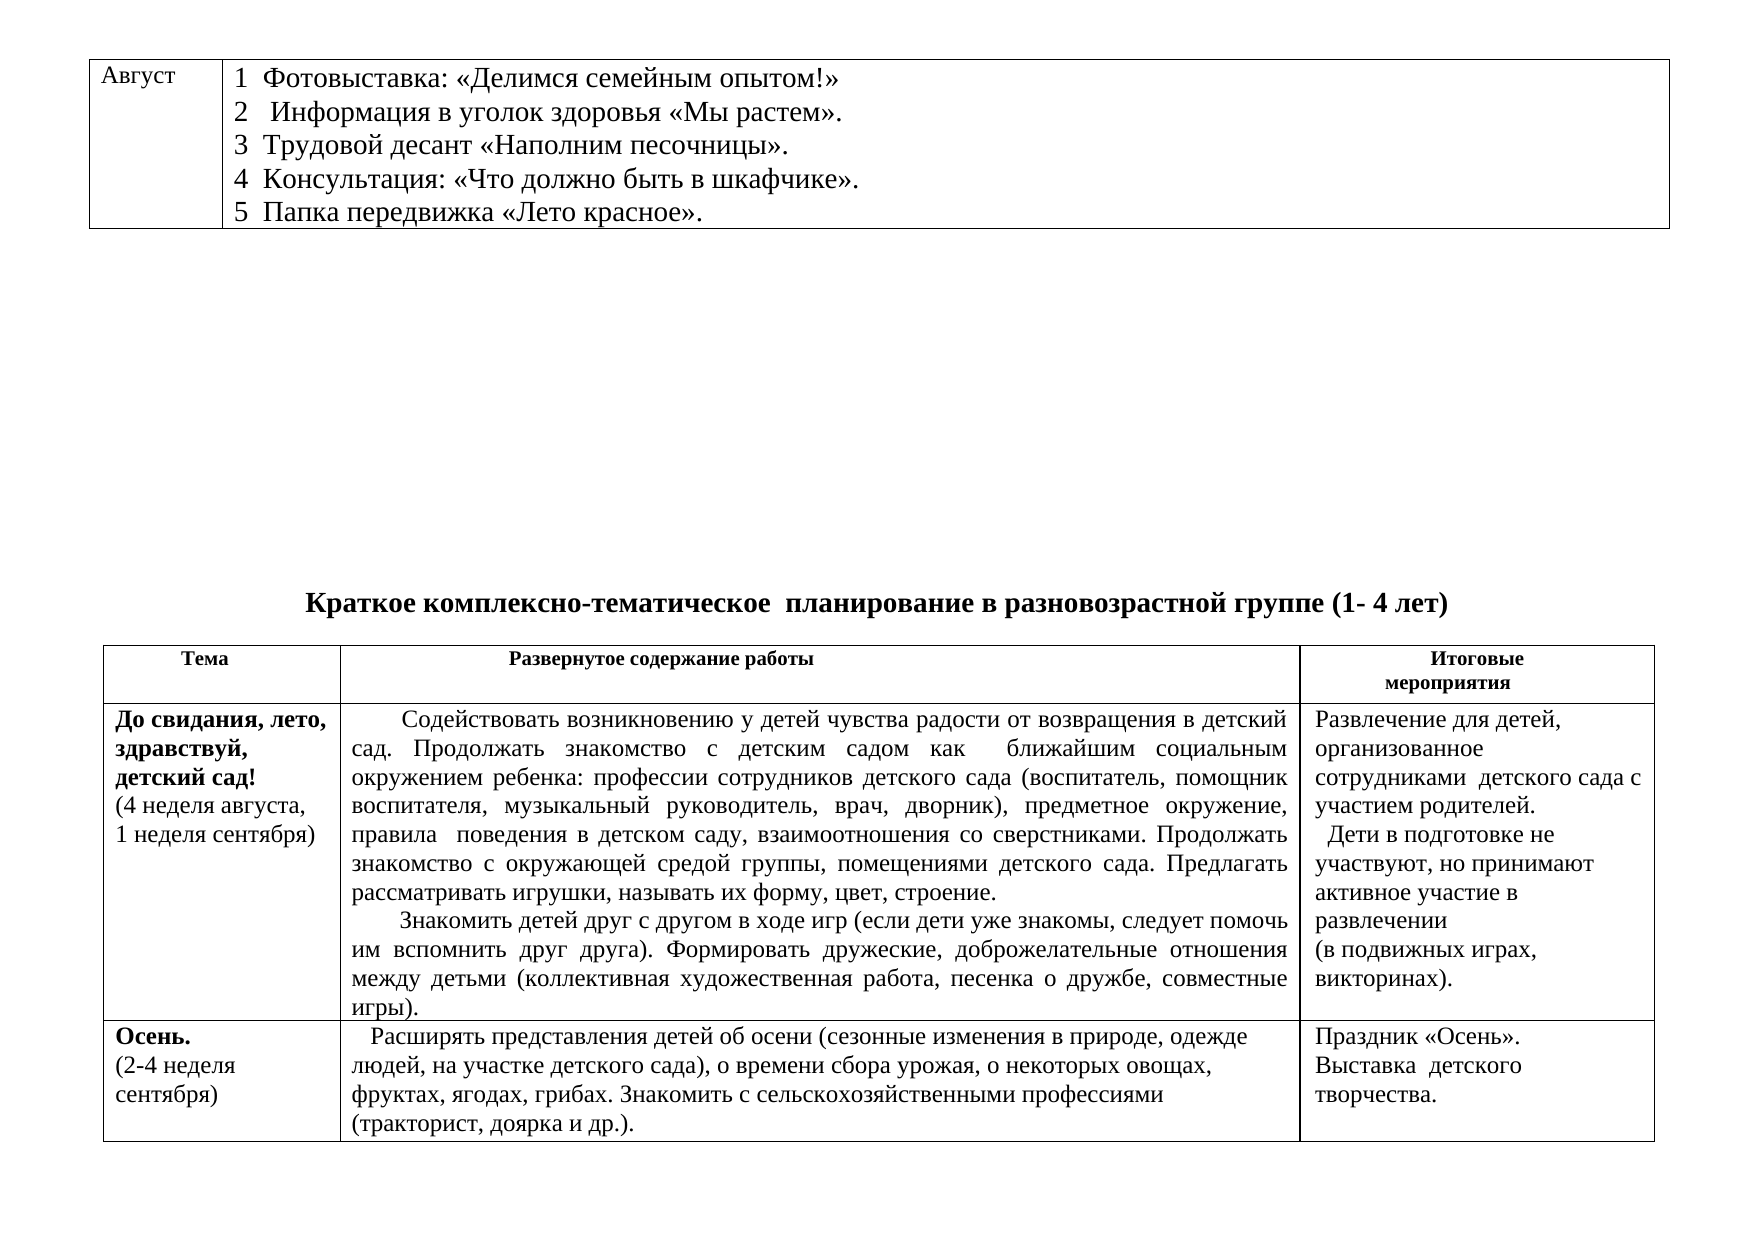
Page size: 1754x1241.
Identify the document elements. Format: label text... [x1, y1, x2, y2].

table_header Итоговые мероприятия [1301, 646, 1654, 703]
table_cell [341, 1021, 1299, 1141]
table_cell Развлечение для детей, организованное сотрудниками детского сада с участием родителей. Дети в подготовке не участвуют, но принимают активное участие в развлечении (в подвижных играх, викторинах). [1301, 704, 1654, 1020]
table_cell 1 Фотовыставка: «Делимся семейным опытом!» 2 Информация в уголок здоровья «Мы растем». 3 Трудовой десант «Наполним песочницы». 4 Консультация: «Что должно быть в шкафчике». 5 Папка передвижка «Лето красное». [223, 60, 1669, 228]
table_cell Содействовать возникновению у детей чувства радости от возвращения в детский сад. Продолжать знакомство с детским садом как ближайшим социальным окружением ребенка: профессии сотрудников детского сада (воспитатель, помощник воспитателя, музыкальный руководитель, врач, дворник), предметное окружение, правила поведения в детском саду, взаимоотношения со сверстниками. Продолжать знакомство с окружающей средой группы, помещениями детского сада. Предлагать рассматривать игрушки, называть их форму, цвет, строение. Знакомить детей друг с другом в ходе игр (если дети уже знакомы, следует помочь им вспомнить друг друга). Формировать дружеские, доброжелательные отношения между детьми (коллективная художественная работа, песенка о дружбе, совместные игры). [341, 704, 1299, 1020]
table_header Развернутое содержание работы [341, 646, 1299, 703]
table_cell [104, 1021, 340, 1141]
table_cell Август [90, 60, 222, 228]
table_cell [1301, 1021, 1654, 1141]
table_cell До свидания, лето, здравствуй, детский сад! (4 неделя августа, 1 неделя сентября) [104, 704, 340, 1020]
table_header Тема [104, 646, 340, 703]
text Краткое комплексно-тематическое планирование в разновозрастной группе (1- 4 лет) [119, 585, 1635, 619]
